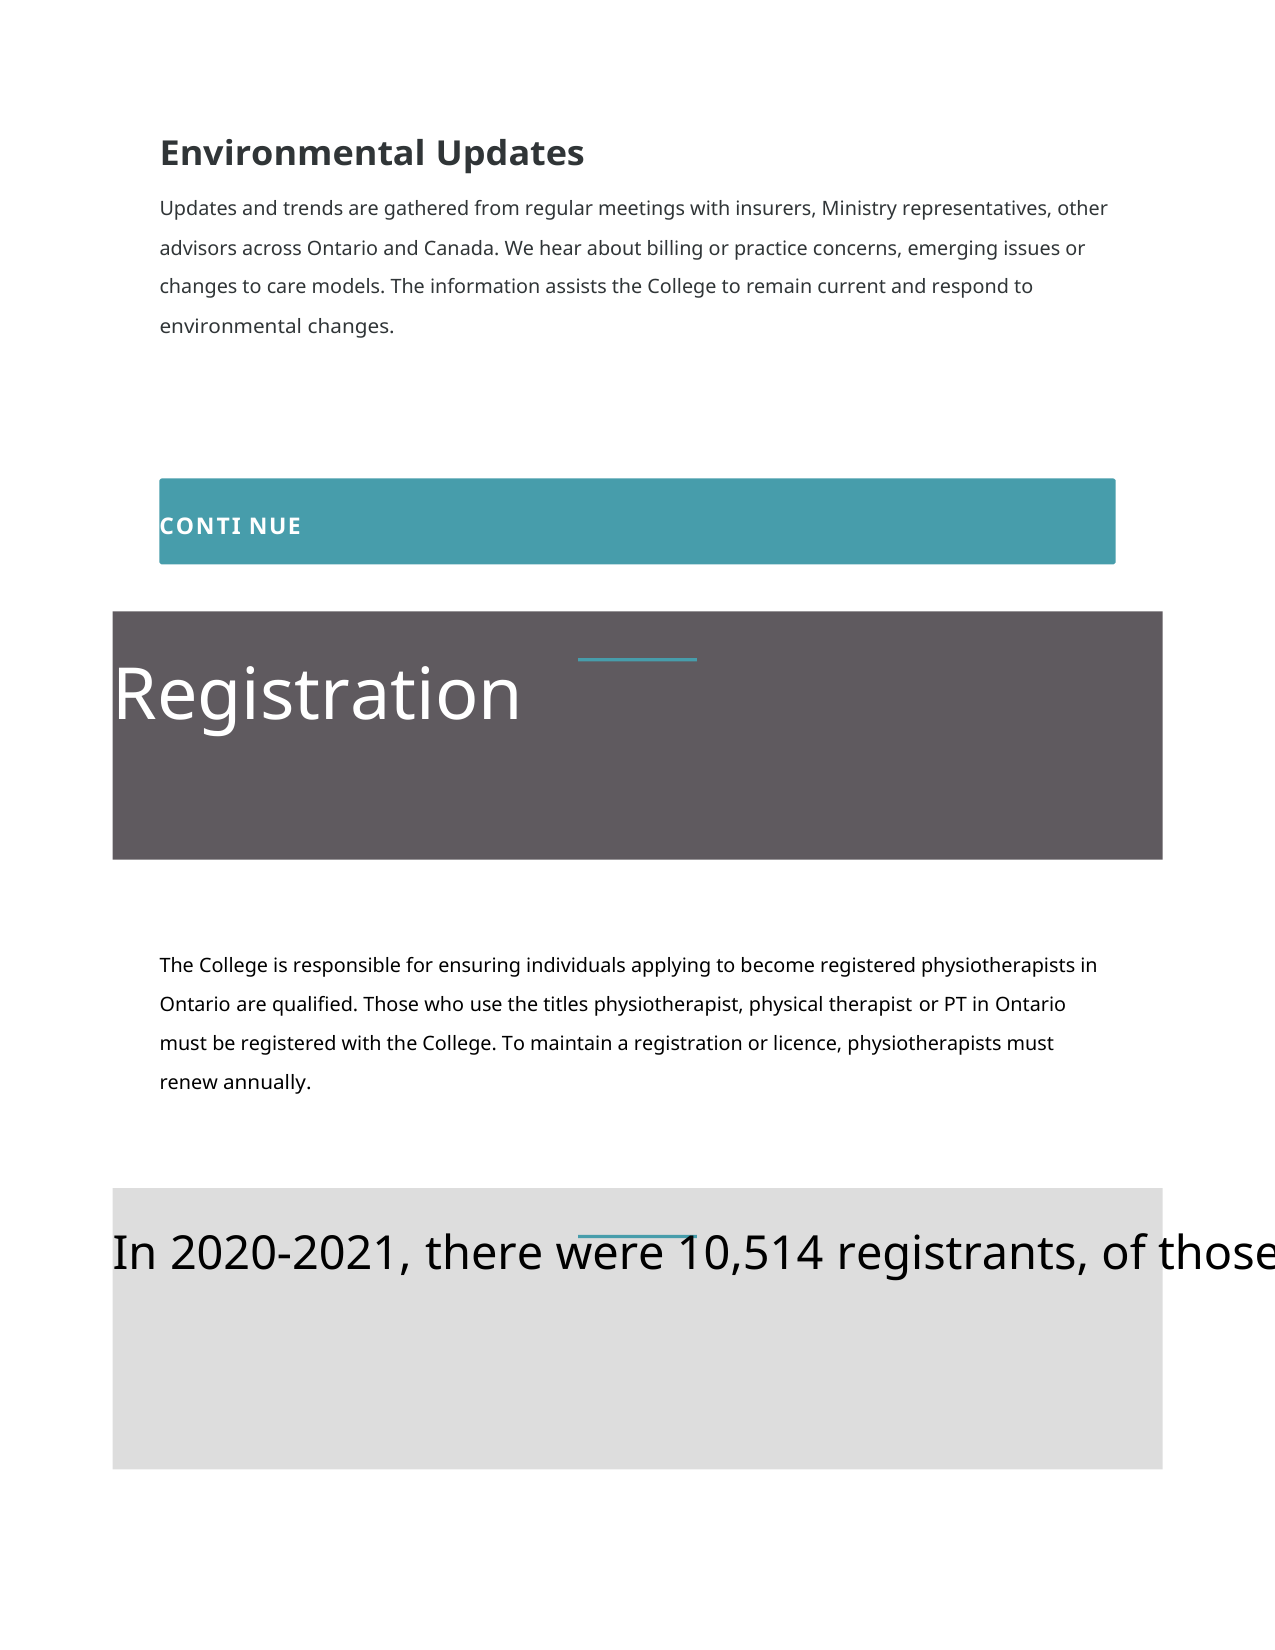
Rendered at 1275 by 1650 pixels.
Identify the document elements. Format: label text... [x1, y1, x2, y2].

text Updates and trends are gathered from regular meetings with insurers, Ministry representatives, other advisors across Ontario and Canada. We hear about billing or practice concerns, emerging issues or changes to care models. The information assists the College to remain current and respond to environmental changes. [159, 195, 1116, 339]
text The College is responsible for ensuring individuals applying to become registered physiotherapists in Ontario are qualiﬁed. Those who use the titles physiotherapist, physical therapist or PT in Ontario must be registered with the College. To maintain a registration or licence, physiotherapists must renew annually. [159, 951, 1116, 1095]
subtitle Environmental Updates [159, 129, 1194, 176]
